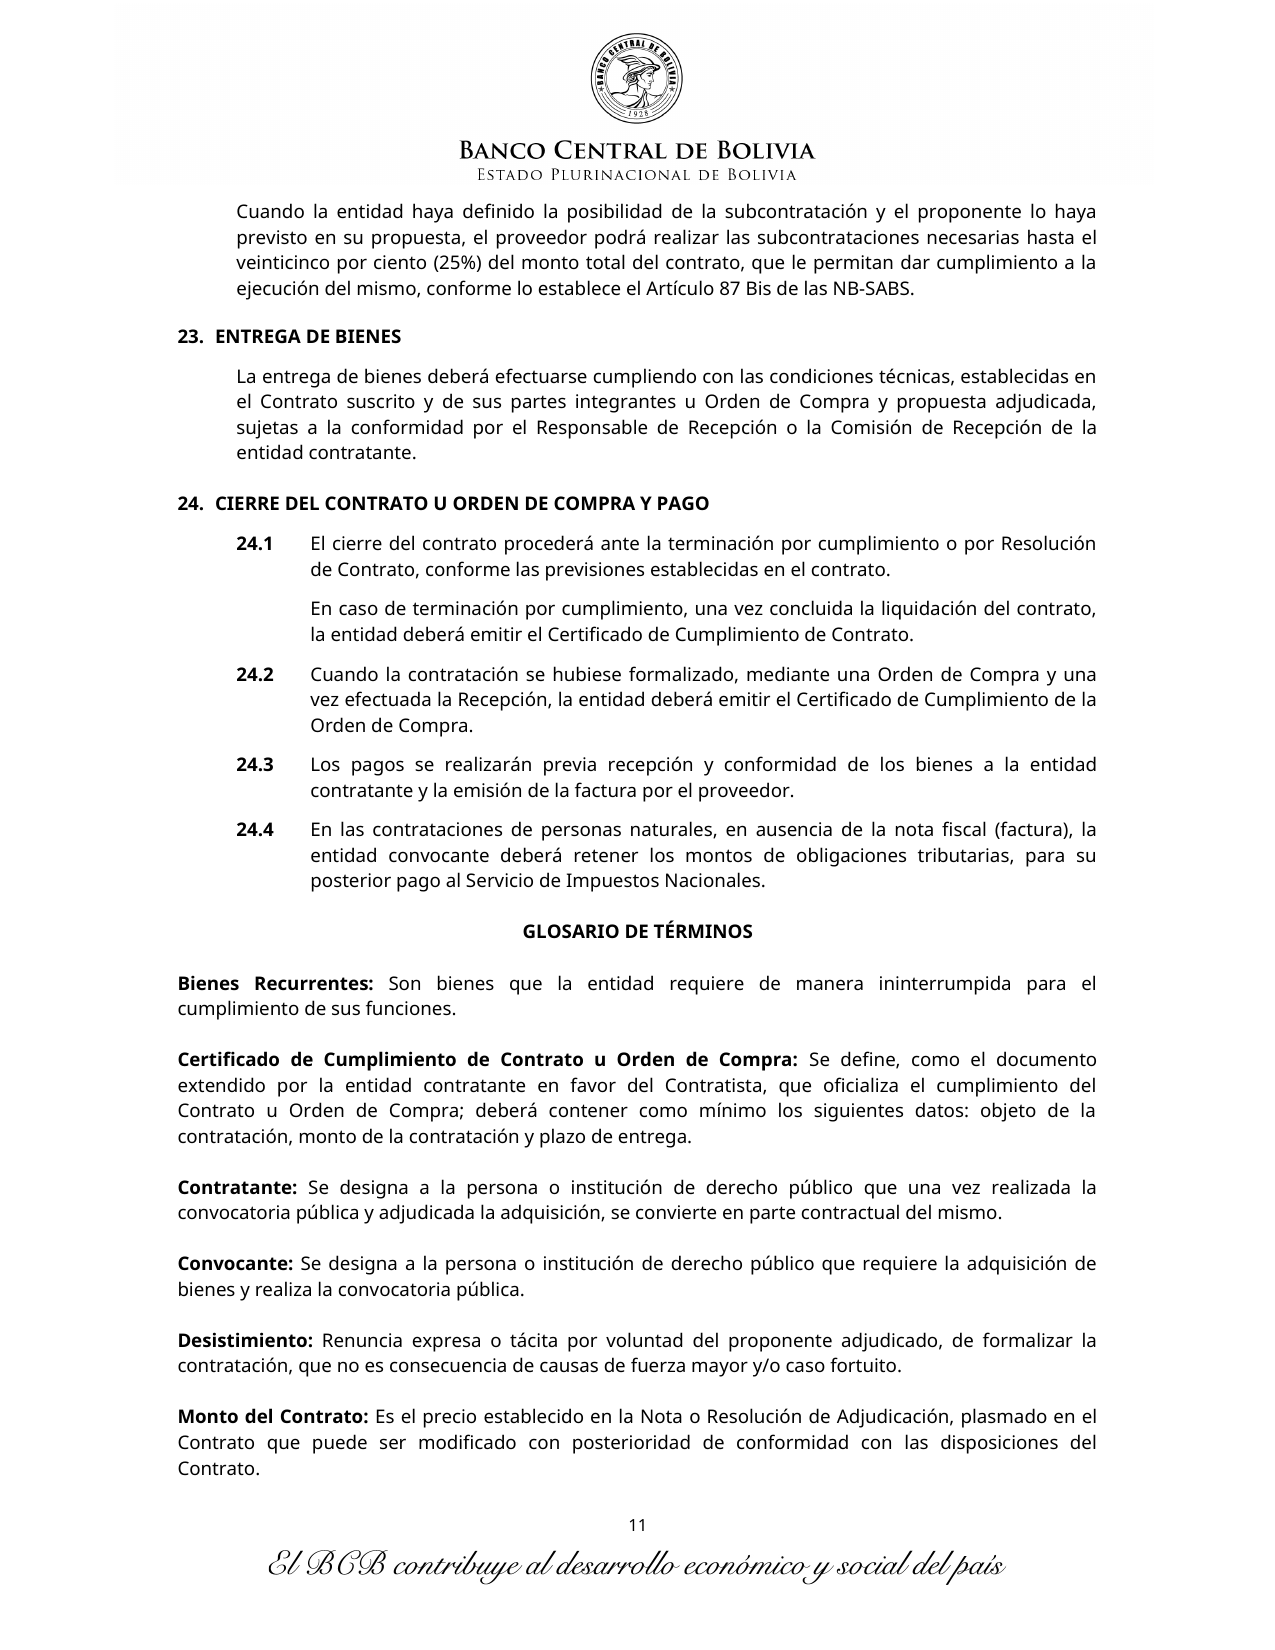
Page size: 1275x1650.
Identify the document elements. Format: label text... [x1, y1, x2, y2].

picture [268, 1550, 1007, 1585]
text Convocante: Se designa a la persona o institución de derecho público que requiere la adquisición de bienes y realiza la convocatoria pública. [177, 1251, 1098, 1302]
text En caso de terminación por cumplimiento, una vez concluida la liquidación del contrato, la entidad deberá emitir el Certificado de Cumplimiento de Contrato. [310, 596, 1098, 647]
subtitle Cuando la entidad haya definido la posibilidad de la subcontratación y el proponente lo haya previsto en su propuesta, el proveedor podrá realizar las subcontrataciones necesarias hasta el veinticinco por ciento (25%) del monto total del contrato, que le permitan dar cumplimiento a la ejecución del mismo, conforme lo establece el Artículo 87 Bis de las NB-SABS. [236, 185, 1098, 301]
text GLOSARIO DE TÉRMINOS [177, 919, 1098, 944]
subtitle CIERRE DEL CONTRATO U ORDEN DE COMPRA Y PAGO [177, 491, 1098, 516]
list El cierre del contrato procederá ante la terminación por cumplimiento o por Resolución de Contrato, conforme las previsiones establecidas en el contrato. [236, 530, 1098, 581]
subtitle ENTREGA DE BIENES [177, 323, 1098, 349]
text La entrega de bienes deberá efectuarse cumpliendo con las condiciones técnicas, establecidas en el Contrato suscrito y de sus partes integrantes u Orden de Compra y propuesta adjudicada, sujetas a la conformidad por el Responsable de Recepción o la Comisión de Recepción de la entidad contratante. [177, 363, 1098, 465]
list Cuando la contratación se hubiese formalizado, mediante una Orden de Compra y una vez efectuada la Recepción, la entidad deberá emitir el Certificado de Cumplimiento de la Orden de Compra. [236, 661, 1098, 737]
text Contratante: Se designa a la persona o institución de derecho público que una vez realizada la convocatoria pública y adjudicada la adquisición, se convierte en parte contractual del mismo. [177, 1174, 1098, 1225]
text Monto del Contrato: Es el precio establecido en la Nota o Resolución de Adjudicación, plasmado en el Contrato que puede ser modificado con posterioridad de conformidad con las disposiciones del Contrato. [177, 1404, 1098, 1480]
text Desistimiento: Renuncia expresa o tácita por voluntad del proponente adjudicado, de formalizar la contratación, que no es consecuencia de causas de fuerza mayor y/o caso fortuito. [177, 1327, 1098, 1378]
list En las contrataciones de personas naturales, en ausencia de la nota fiscal (factura), la entidad convocante deberá retener los montos de obligaciones tributarias, para su posterior pago al Servicio de Impuestos Nacionales. [236, 817, 1098, 893]
text Certificado de Cumplimiento de Contrato u Orden de Compra: Se define, como el documento extendido por la entidad contratante en favor del Contratista, que oficializa el cumplimiento del Contrato u Orden de Compra; deberá contener como mínimo los siguientes datos: objeto de la contratación, monto de la contratación y plazo de entrega. [177, 1046, 1098, 1148]
list Los pagos se realizarán previa recepción y conformidad de los bienes a la entidad contratante y la emisión de la factura por el proveedor. [236, 752, 1098, 803]
picture [114, 3, 1155, 185]
text Bienes Recurrentes: Son bienes que la entidad requiere de manera ininterrumpida para el cumplimiento de sus funciones. [177, 970, 1098, 1021]
